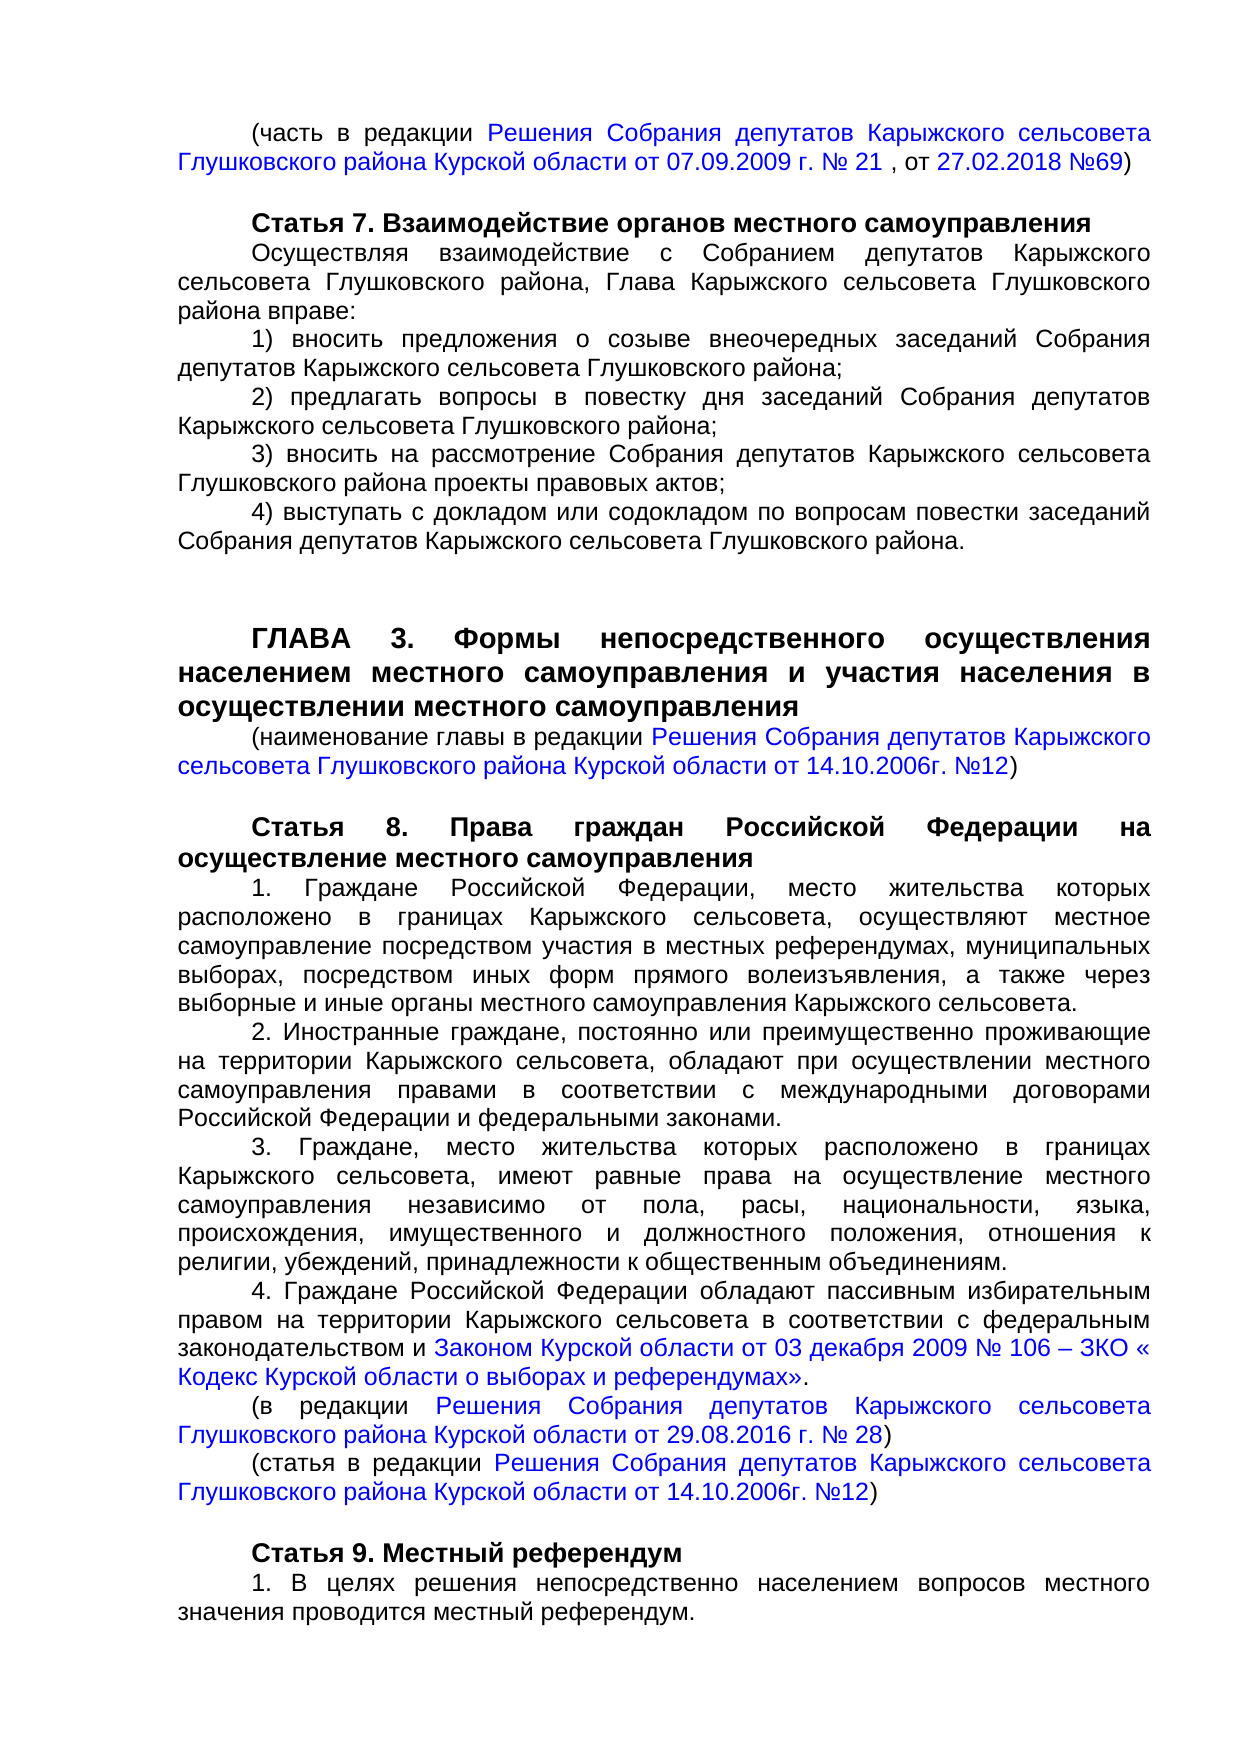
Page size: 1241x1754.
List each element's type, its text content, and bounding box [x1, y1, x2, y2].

text Статья 8. Права граждан Российской Федерации на осуществление местного самоуправления [177, 811, 1152, 873]
text 2. Иностранные граждане, постоянно или преимущественно проживающие на территории Карыжского сельсовета, обладают при осуществлении местного самоуправления правами в соответствии с международными договорами Российской Федерации и федеральными законами. [177, 1017, 1152, 1132]
text 1. Граждане Российской Федерации, место жительства которых расположено в границах Карыжского сельсовета, осуществляют местное самоуправление посредством участия в местных референдумах, муниципальных выборах, посредством иных форм прямого волеизъявления, а также через выборные и иные органы местного самоуправления Карыжского сельсовета. [177, 873, 1152, 1017]
text Осуществляя взаимодействие с Собранием депутатов Карыжского сельсовета Глушковского района, Глава Карыжского сельсовета Глушковского района вправе: [177, 238, 1152, 324]
text (в редакции Решения Собрания депутатов Карыжского сельсовета Глушковского района Курской области от 29.08.2016 г. № 28) [177, 1391, 1152, 1448]
text (статья в редакции Решения Собрания депутатов Карыжского сельсовета Глушковского района Курской области от 14.10.2006г. №12) [177, 1448, 1152, 1506]
text 2) предлагать вопросы в повестку дня заседаний Собрания депутатов Карыжского сельсовета Глушковского района; [177, 382, 1152, 439]
text 3) вносить на рассмотрение Собрания депутатов Карыжского сельсовета Глушковского района проекты правовых актов; [177, 439, 1152, 497]
text Статья 9. Местный референдум [177, 1537, 1152, 1568]
text ГЛАВА 3. Формы непосредственного осуществления населением местного самоуправления и участия населения в осуществлении местного самоуправления [177, 621, 1152, 722]
text Статья 7. Взаимодействие органов местного самоуправления [177, 207, 1152, 238]
text (наименование главы в редакции Решения Собрания депутатов Карыжского сельсовета Глушковского района Курской области от 14.10.2006г. №12) [177, 722, 1152, 779]
text 3. Граждане, место жительства которых расположено в границах Карыжского сельсовета, имеют равные права на осуществление местного самоуправления независимо от пола, расы, национальности, языка, происхождения, имущественного и должностного положения, отношения к религии, убеждений, принадлежности к общественным объединениям. [177, 1132, 1152, 1276]
text 1. В целях решения непосредственно населением вопросов местного значения проводится местный референдум. [177, 1568, 1152, 1626]
text 1) вносить предложения о созыве внеочередных заседаний Собрания депутатов Карыжского сельсовета Глушковского района; [177, 324, 1152, 382]
text (часть в редакции Решения Собрания депутатов Карыжского сельсовета Глушковского района Курской области от 07.09.2009 г. № 21 , от 27.02.2018 №69) [177, 118, 1152, 176]
text 4) выступать с докладом или содокладом по вопросам повестки заседаний Собрания депутатов Карыжского сельсовета Глушковского района. [177, 497, 1152, 554]
text 4. Граждане Российской Федерации обладают пассивным избирательным правом на территории Карыжского сельсовета в соответствии с федеральным законодательством и Законом Курской области от 03 декабря 2009 № 106 – ЗКО « Кодекс Курской области о выборах и референдумах». [177, 1276, 1152, 1391]
